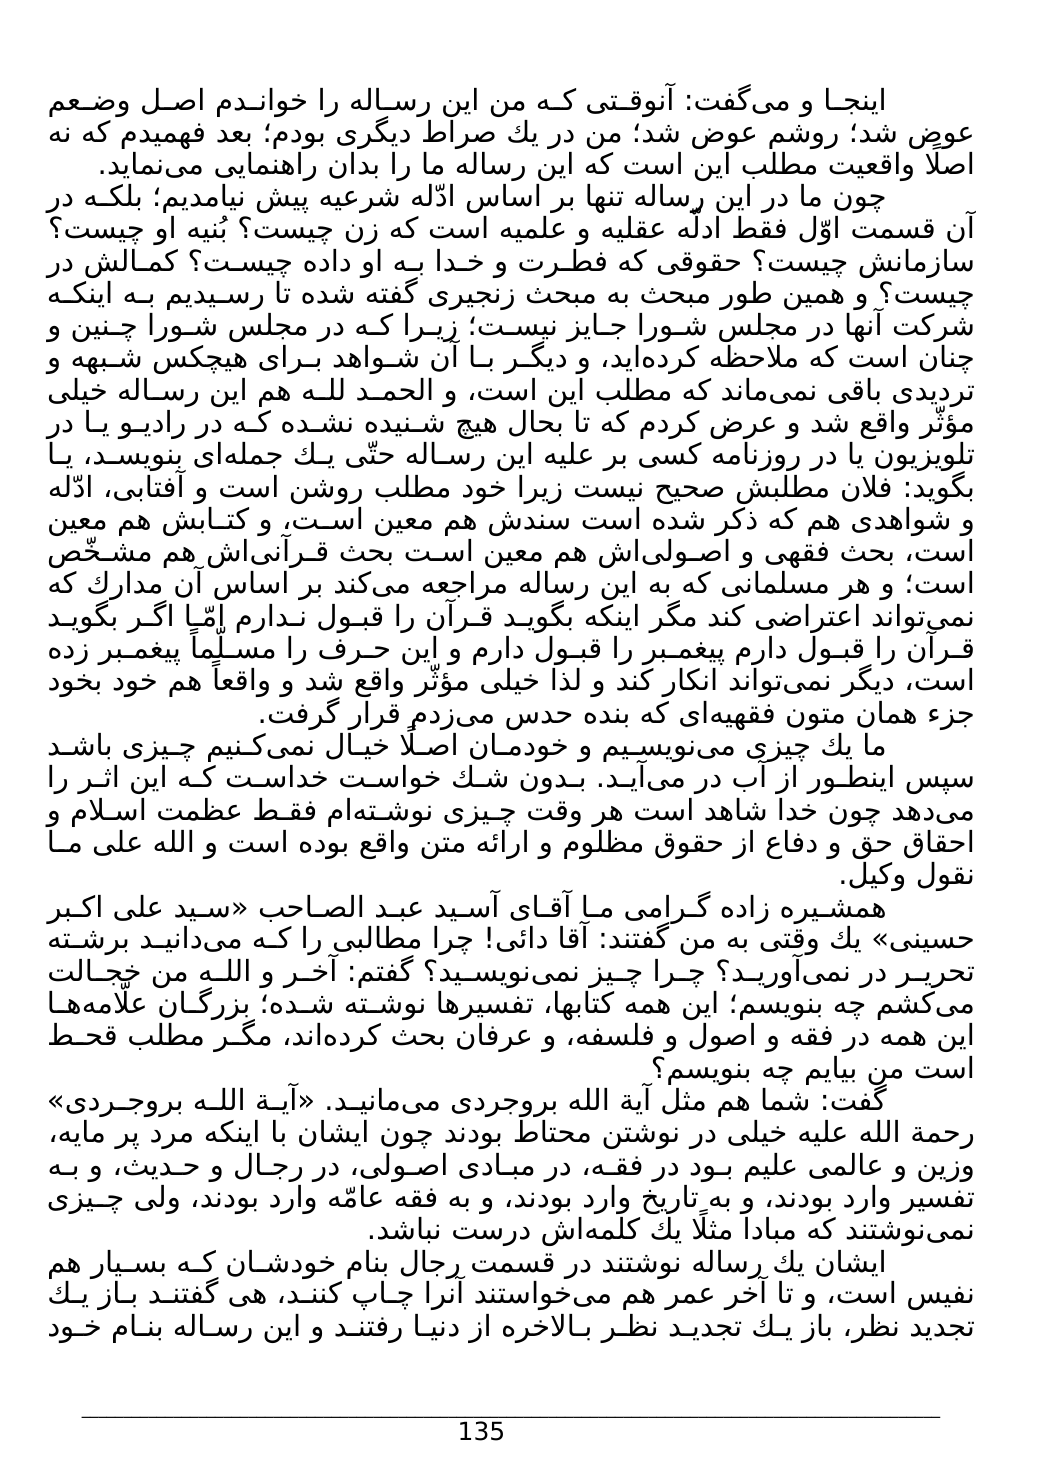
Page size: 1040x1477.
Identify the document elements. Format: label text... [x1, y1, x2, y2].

text همشیره زاده گرامى ما آقاى آسید عبد الصاحب «سید على اكبر حسینى» یك وقتى به من گفتند: آقا دائى! چرا مطالبى را كه مى‌دانید برشته تحریر در نمى‌آورید؟ چرا چیز نمى‌نویسید؟ گفتم: آخر و الله من خجالت مى‌كشم چه بنویسم؛ این همه كتابها، تفسیرها نوشته شده؛ بزرگان علّامه‌ها این همه در فقه و اصول و فلسفه، و عرفان بحث كرده‌اند، مگر مطلب قحط است من بیایم چه بنویسم؟ [47, 891, 975, 1085]
text گفت: شما هم مثل آیة الله بروجردى مى‌مانید. «آیة الله بروجردى» رحمة الله علیه خیلى در نوشتن محتاط بودند چون ایشان با اینكه مرد پر مایه، وزین و عالمى علیم بود در فقه، در مبادى اصولى، در رجال و حدیث، و به تفسیر وارد بودند، و به تاریخ وارد بودند، و به فقه عامّه وارد بودند، ولى چیزى نمى‌نوشتند كه مبادا مثلًا یك كلمه‌اش درست نباشد. [47, 1085, 975, 1246]
text ما یك چیزى مى‌نویسیم و خودمان اصلًا خیال نمى‌كنیم چیزى باشد سپس اینطور از آب در مى‌آید. بدون شك خواست خداست كه این اثر را مى‌دهد چون خدا شاهد است هر وقت چیزى نوشته‌ام فقط عظمت اسلام و احقاق حق و دفاع از حقوق مظلوم و ارائه متن واقع بوده است و الله على ما نقول وكیل. [47, 730, 975, 891]
text اینجا و مى‌گفت: آنوقتى كه من این رساله را خواندم اصل وضعم عوض شد؛ روشم عوض شد؛ من در یك صراط دیگرى بودم؛ بعد فهمیدم كه نه اصلًا واقعیت مطلب این است كه این رساله ما را بدان راهنمایى مى‌نماید. [47, 84, 975, 181]
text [47, 1246, 975, 1343]
text چون ما در این رساله تنها بر اساس ادّله شرعیه پیش نیامدیم؛ بلكه در آن قسمت اوّل فقط ادلّه عقلیه و علمیه است كه زن چیست؟ بُنیه او چیست؟ سازمانش چیست؟ حقوقى كه فطرت و خدا به او داده چیست؟ كمالش در چیست؟ و همین طور مبحث به مبحث زنجیرى گفته شده تا رسیدیم به اینكه شركت آنها در مجلس شورا جایز نیست؛ زیرا كه در مجلس شورا چنین و چنان است كه ملاحظه كرده‌اید، و دیگر با آن شواهد براى هیچكس شبهه و تردیدى باقى نمى‌ماند كه مطلب این است، و الحمد لله هم این رساله خیلى مؤثّر واقع شد و عرض كردم كه تا بحال هیچ شنیده نشده كه در رادیو یا در تلویزیون یا در روزنامه كسى بر علیه این رساله حتّى یك جمله‌اى بنویسد، یا بگوید: فلان مطلبش صحیح نیست زیرا خود مطلب روشن است و آفتابى، ادّله و شواهدى هم كه ذكر شده است سندش هم معین است، و كتابش هم معین است، بحث فقهى و اصولى‌اش هم معین است بحث قرآنى‌اش هم مشخّص است؛ و هر مسلمانى كه به این رساله مراجعه مى‌كند بر اساس آن مدارك كه نمى‌تواند اعتراضى كند مگر اینكه بگوید قرآن را قبول ندارم امّا اگر بگوید قرآن را قبول دارم پیغمبر را قبول دارم و این حرف را مسلّماً پیغمبر زده است، دیگر نمى‌تواند انكار كند و لذا خیلى مؤثّر واقع شد و واقعاً هم خود بخود جزء همان متون فقهیه‌اى كه بنده حدس مى‌زدم قرار گرفت. [47, 181, 975, 730]
